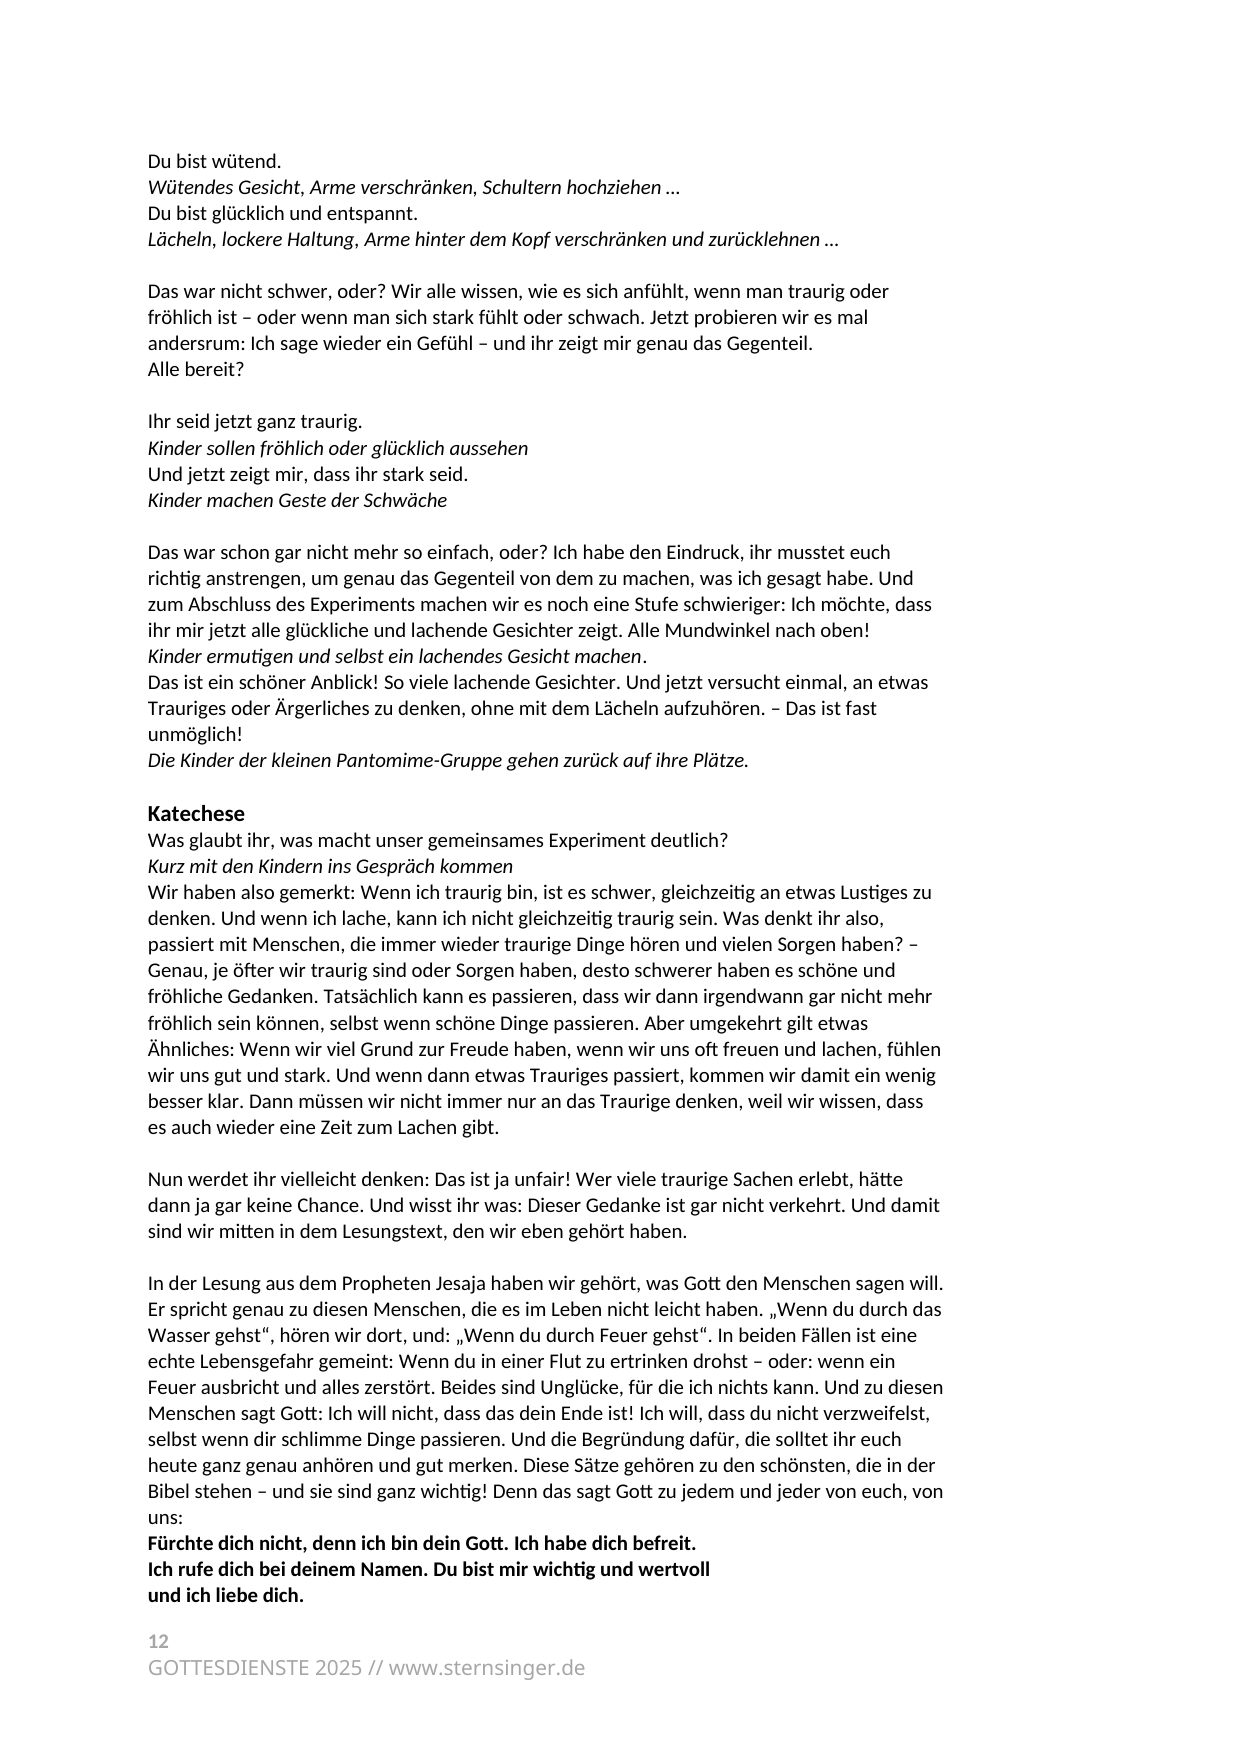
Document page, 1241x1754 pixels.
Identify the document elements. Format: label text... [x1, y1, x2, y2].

text Die Kinder der kleinen Pantomime-Gruppe gehen zurück auf ihre Plätze. [148, 747, 945, 773]
text In der Lesung aus dem Propheten Jesaja haben wir gehört, was Gott den Menschen sagen will. Er spricht genau zu diesen Menschen, die es im Leben nicht leicht haben. „Wenn du durch das Wasser gehst“, hören wir dort, und: „Wenn du durch Feuer gehst“. In beiden Fällen ist eine echte Lebensgefahr gemeint: Wenn du in einer Flut zu ertrinken drohst – oder: wenn ein Feuer ausbricht und alles zerstört. Beides sind Unglücke, für die ich nichts kann. Und zu diesen Menschen sagt Gott: Ich will nicht, dass das dein Ende ist! Ich will, dass du nicht verzweifelst, selbst wenn dir schlimme Dinge passieren. Und die Begründung dafür, die solltet ihr euch heute ganz genau anhören und gut merken. Diese Sätze gehören zu den schönsten, die in der Bibel stehen – und sie sind ganz wichtig! Denn das sagt Gott zu jedem und jeder von euch, von uns: [148, 1269, 945, 1530]
text Wir haben also gemerkt: Wenn ich traurig bin, ist es schwer, gleichzeitig an etwas Lustiges zu denken. Und wenn ich lache, kann ich nicht gleichzeitig traurig sein. Was denkt ihr also, passiert mit Menschen, die immer wieder traurige Dinge hören und vielen Sorgen haben? – Genau, je öfter wir traurig sind oder Sorgen haben, desto schwerer haben es schöne und fröhliche Gedanken. Tatsächlich kann es passieren, dass wir dann irgendwann gar nicht mehr fröhlich sein können, selbst wenn schöne Dinge passieren. Aber umgekehrt gilt etwas Ähnliches: Wenn wir viel Grund zur Freude haben, wenn wir uns oft freuen und lachen, fühlen wir uns gut und stark. Und wenn dann etwas Trauriges passiert, kommen wir damit ein wenig besser klar. Dann müssen wir nicht immer nur an das Traurige denken, weil wir wissen, dass es auch wieder eine Zeit zum Lachen gibt. [148, 879, 945, 1139]
text Katechese [148, 799, 945, 827]
text Ich rufe dich bei deinem Namen. Du bist mir wichtig und wertvoll und ich liebe dich. [148, 1556, 945, 1608]
text Du bist glücklich und entspannt. [148, 200, 945, 226]
text Wütendes Gesicht, Arme verschränken, Schultern hochziehen … [148, 174, 945, 200]
text Was glaubt ihr, was macht unser gemeinsames Experiment deutlich? Kurz mit den Kindern ins Gespräch kommen [148, 827, 945, 879]
text Du bist wütend. [148, 148, 945, 174]
text Lächeln, lockere Haltung, Arme hinter dem Kopf verschränken und zurücklehnen … [148, 226, 945, 252]
text Und jetzt zeigt mir, dass ihr stark seid. Kinder machen Geste der Schwäche [148, 460, 945, 512]
text Ihr seid jetzt ganz traurig. Kinder sollen fröhlich oder glücklich aussehen [148, 408, 945, 460]
text Das war nicht schwer, oder? Wir alle wissen, wie es sich anfühlt, wenn man traurig oder fröhlich ist – oder wenn man sich stark fühlt oder schwach. Jetzt probieren wir es mal andersrum: Ich sage wieder ein Gefühl – und ihr zeigt mir genau das Gegenteil. Alle bereit? [148, 252, 945, 382]
text Nun werdet ihr vielleicht denken: Das ist ja unfair! Wer viele traurige Sachen erlebt, hätte dann ja gar keine Chance. Und wisst ihr was: Dieser Gedanke ist gar nicht verkehrt. Und damit sind wir mitten in dem Lesungstext, den wir eben gehört haben. [148, 1165, 945, 1243]
text Das war schon gar nicht mehr so einfach, oder? Ich habe den Eindruck, ihr musstet euch richtig anstrengen, um genau das Gegenteil von dem zu machen, was ich gesagt habe. Und zum Abschluss des Experiments machen wir es noch eine Stufe schwieriger: Ich möchte, dass ihr mir jetzt alle glückliche und lachende Gesichter zeigt. Alle Mundwinkel nach oben! Kinder ermutigen und selbst ein lachendes Gesicht machen. Das ist ein schöner Anblick! So viele lachende Gesichter. Und jetzt versucht einmal, an etwas Trauriges oder Ärgerliches zu denken, ohne mit dem Lächeln aufzuhören. – Das ist fast unmöglich! [148, 538, 945, 747]
text Fürchte dich nicht, denn ich bin dein Gott. Ich habe dich befreit. [148, 1530, 945, 1556]
